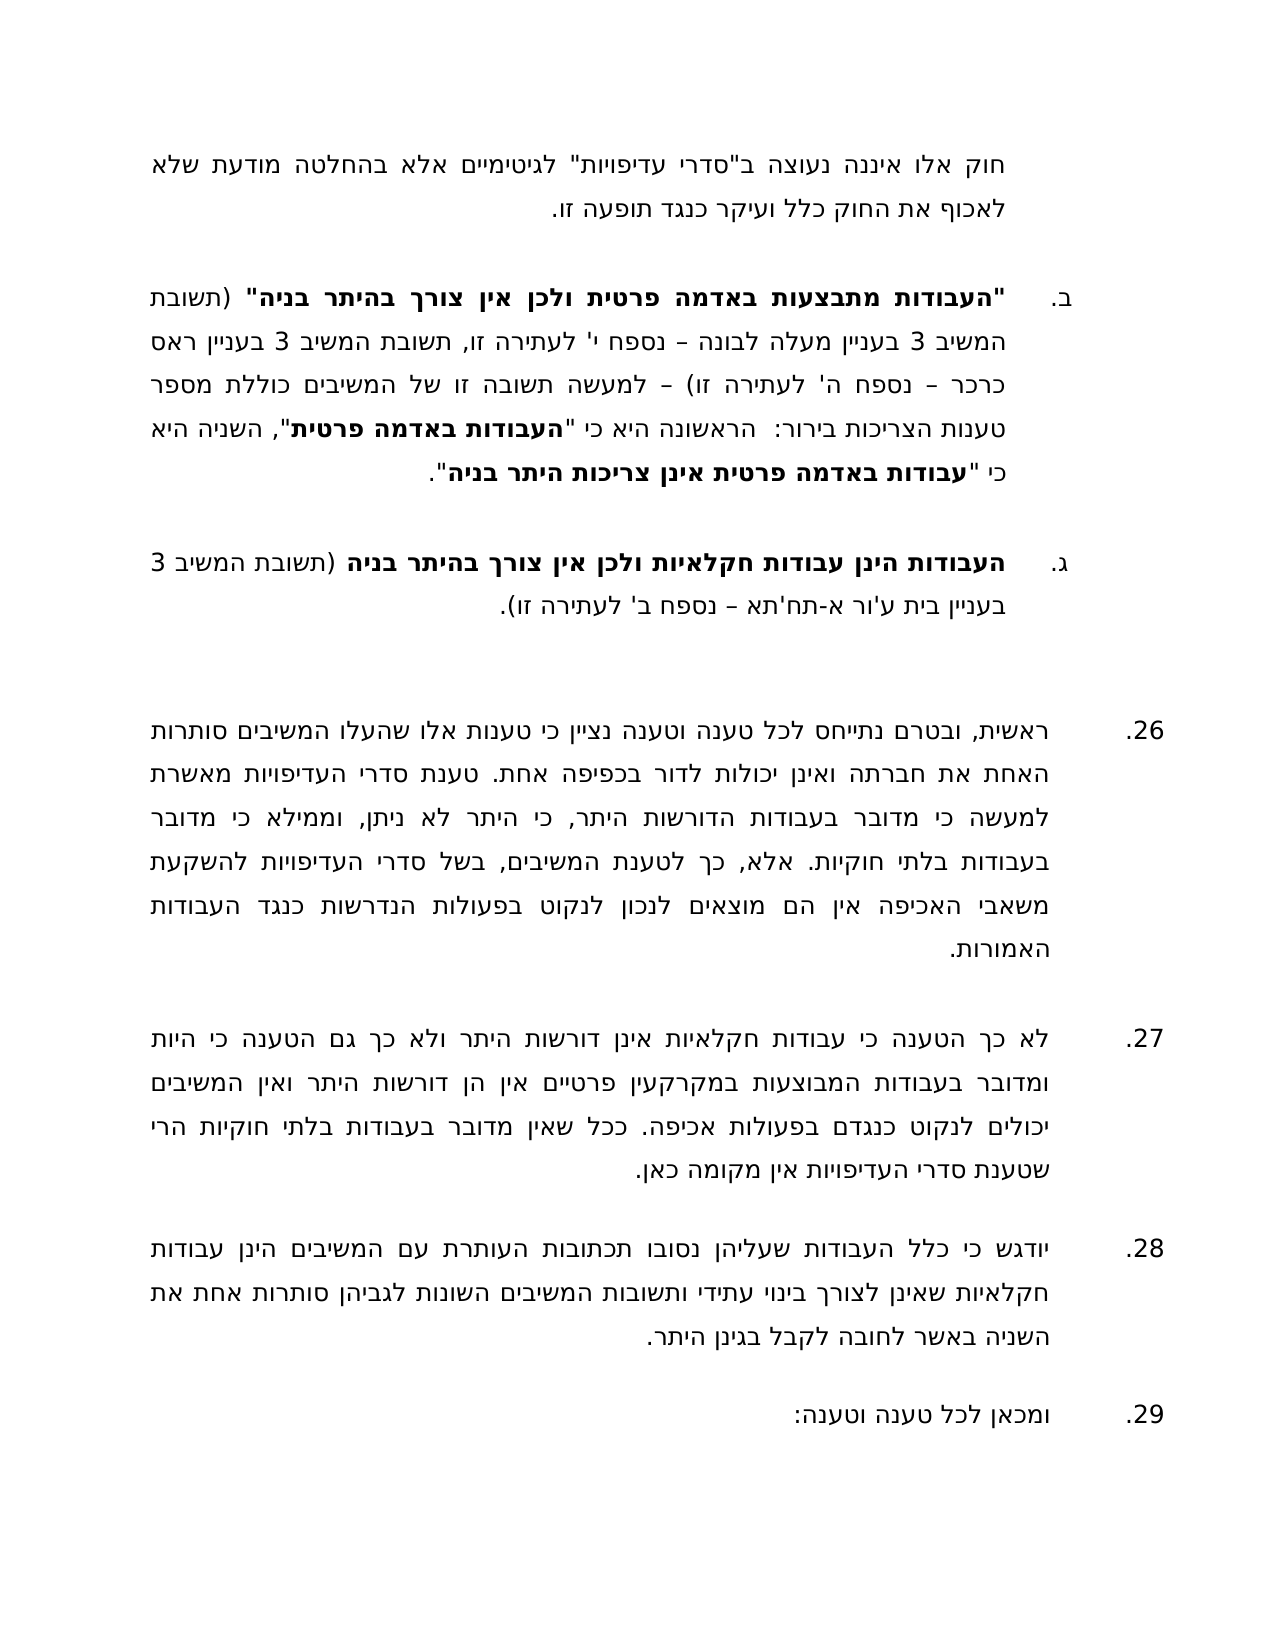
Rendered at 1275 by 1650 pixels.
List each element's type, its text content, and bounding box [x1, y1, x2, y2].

list העבודות הינן עבודות חקלאיות ולכן אין צורך בהיתר בניה (תשובת המשיב 3 בעניין בית ע'ור א-תח'תא – נספח ב' לעתירה זו). [150, 548, 1050, 621]
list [150, 150, 1050, 223]
list לא כך הטענה כי עבודות חקלאיות אינן דורשות היתר ולא כך גם הטענה כי היות ומדובר בעבודות המבוצעות במקרקעין פרטיים אין הן דורשות היתר ואין המשיבים יכולים לנקוט כנגדם בפעולות אכיפה. ככל שאין מדובר בעבודות בלתי חוקיות הרי שטענת סדרי העדיפויות אין מקומה כאן. [150, 1024, 1125, 1184]
list יודגש כי כלל העבודות שעליהן נסובו תכתובות העותרת עם המשיבים הינן עבודות חקלאיות שאינן לצורך בינוי עתידי ותשובות המשיבים השונות לגביהן סותרות אחת את השניה באשר לחובה לקבל בגינן היתר. [150, 1234, 1125, 1351]
list ראשית, ובטרם נתייחס לכל טענה וטענה נציין כי טענות אלו שהעלו המשיבים סותרות האחת את חברתה ואינן יכולות לדור בכפיפה אחת. טענת סדרי העדיפויות מאשרת למעשה כי מדובר בעבודות הדורשות היתר, כי היתר לא ניתן, וממילא כי מדובר בעבודות בלתי חוקיות. אלא, כך לטענת המשיבים, בשל סדרי העדיפויות להשקעת משאבי האכיפה אין הם מוצאים לנכון לנקוט בפעולות הנדרשות כנגד העבודות האמורות. [150, 716, 1125, 964]
list ומכאן לכל טענה וטענה: [150, 1400, 1125, 1429]
list "העבודות מתבצעות באדמה פרטית ולכן אין צורך בהיתר בניה" (תשובת המשיב 3 בעניין מעלה לבונה – נספח י' לעתירה זו, תשובת המשיב 3 בעניין ראס כרכר – נספח ה' לעתירה זו) – למעשה תשובה זו של המשיבים כוללת מספר טענות הצריכות בירור: הראשונה היא כי "העבודות באדמה פרטית", השניה היא כי "עבודות באדמה פרטית אינן צריכות היתר בניה". [150, 283, 1050, 487]
